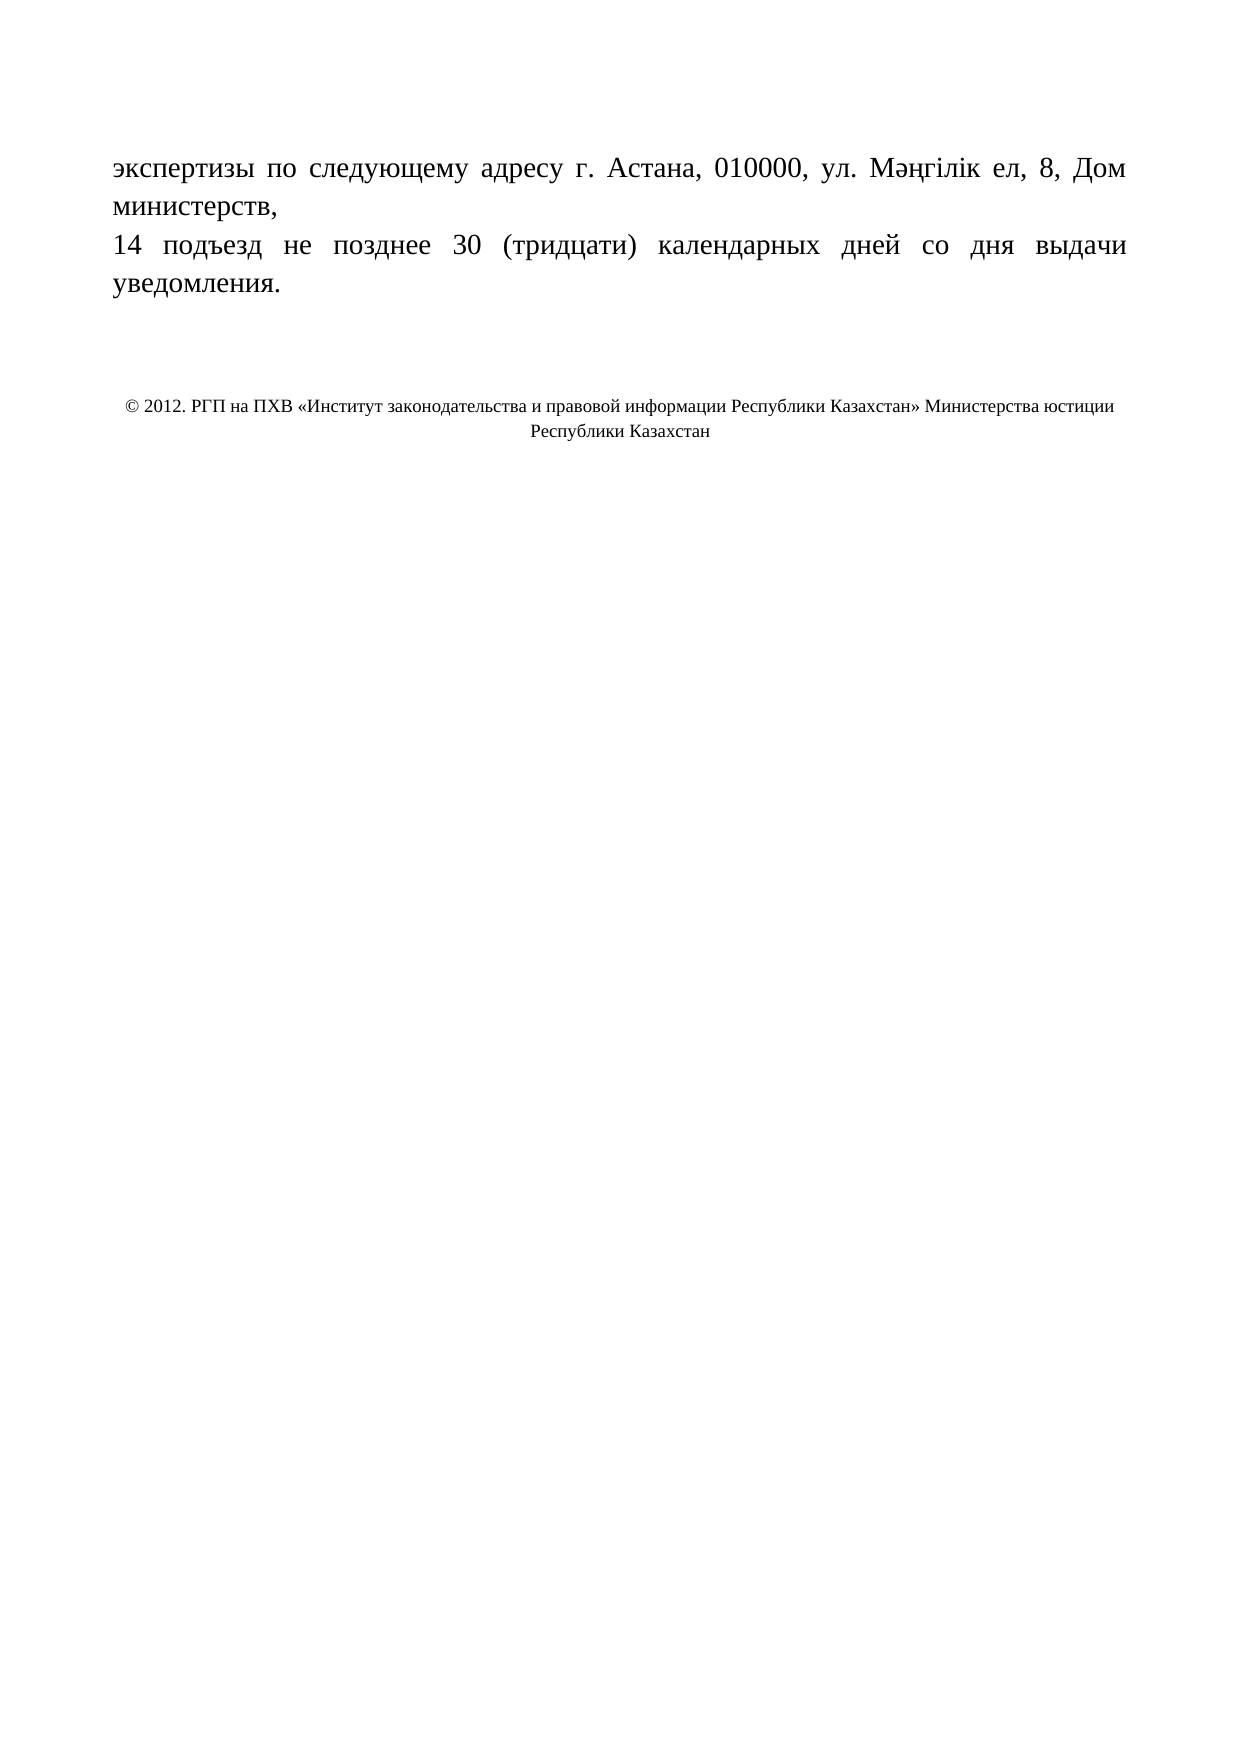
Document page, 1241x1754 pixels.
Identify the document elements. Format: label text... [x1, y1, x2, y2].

text 14 подъезд не позднее 30 (тридцати) календарных дней со дня выдачи уведомления. [112, 227, 1128, 299]
text экспертизы по следующему адресу г. Астана, 010000, ул. Мәңгілік ел, 8, Дом министерств, [112, 150, 1128, 222]
text © 2012. РГП на ПХВ «Институт законодательства и правовой информации Республики Казахстан» Министерства юстиции Республики Казахстан [112, 395, 1128, 441]
